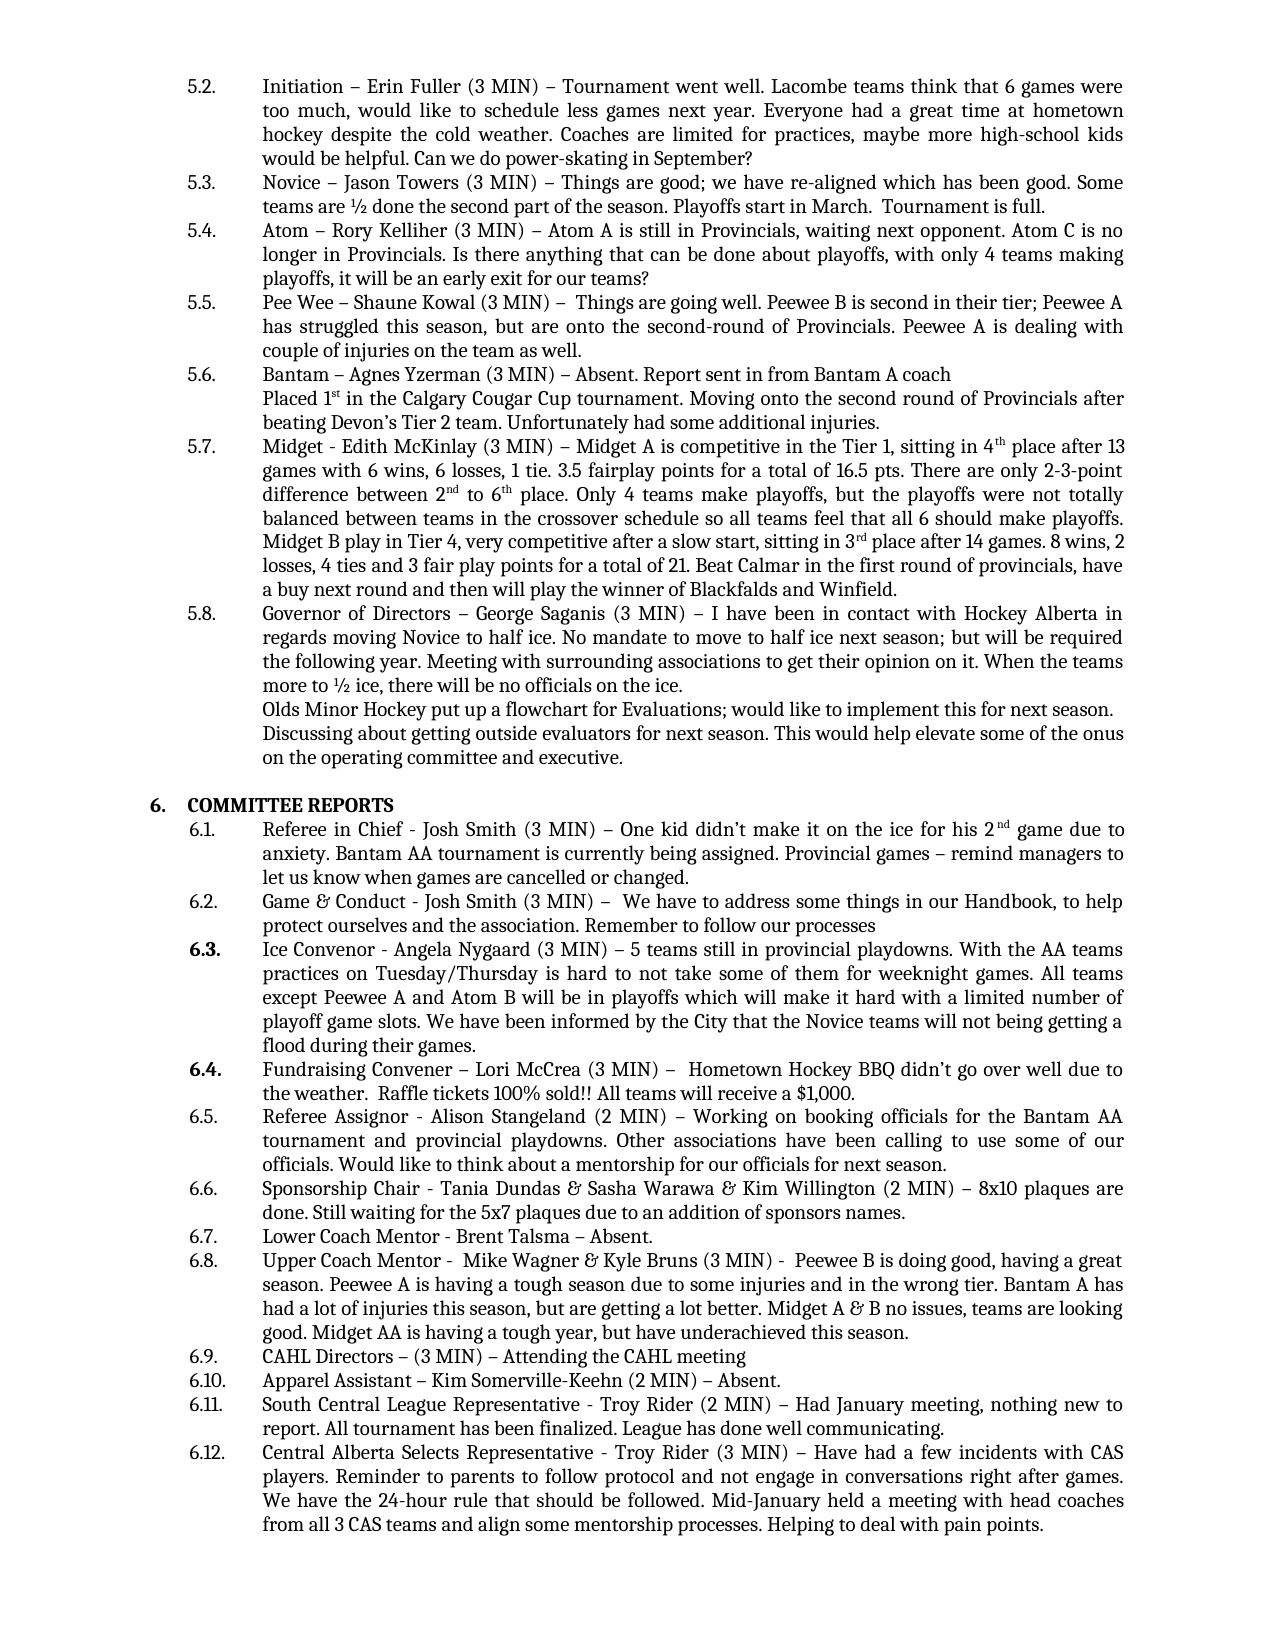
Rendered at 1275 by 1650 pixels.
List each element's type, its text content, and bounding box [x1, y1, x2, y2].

list Governor of Directors – George Saganis (3 MIN) – I have been in contact with Hockey Alberta in regards moving Novice to half ice. No mandate to move to half ice next season; but will be required the following year. Meeting with surrounding associations to get their opinion on it. When the teams more to ½ ice, there will be no officials on the ice. [187, 602, 1125, 698]
list Fundraising Convener – Lori McCrea (3 MIN) – Hometown Hockey BBQ didn’t go over well due to the weather. Raffle tickets 100% sold!! All teams will receive a $1,000. [189, 1057, 1125, 1105]
list Pee Wee – Shaune Kowal (3 MIN) – Things are going well. Peewee B is second in their tier; Peewee A has struggled this season, but are onto the second-round of Provincials. Peewee A is dealing with couple of injuries on the team as well. [187, 291, 1125, 362]
list CAHL Directors – (3 MIN) – Attending the CAHL meeting [189, 1345, 1125, 1369]
list Sponsorship Chair - Tania Dundas & Sasha Warawa & Kim Willington (2 MIN) – 8x10 plaques are done. Still waiting for the 5x7 plaques due to an addition of sponsors names. [189, 1177, 1125, 1225]
list Game & Conduct - Josh Smith (3 MIN) – We have to address some things in our Handbook, to help protect ourselves and the association. Remember to follow our processes [189, 889, 1125, 937]
list Discussing about getting outside evaluators for next season. This would help elevate some of the onus on the operating committee and executive. [262, 722, 1125, 770]
list Referee in Chief - Josh Smith (3 MIN) – One kid didn’t make it on the ice for his 2nd game due to anxiety. Bantam AA tournament is currently being assigned. Provincial games – remind managers to let us know when games are cancelled or changed. [189, 818, 1125, 889]
list Midget - Edith McKinlay (3 MIN) – Midget A is competitive in the Tier 1, sitting in 4th place after 13 games with 6 wins, 6 losses, 1 tie. 3.5 fairplay points for a total of 16.5 pts. There are only 2-3-point difference between 2nd to 6th place. Only 4 teams make playoffs, but the playoffs were not totally balanced between teams in the crossover schedule so all teams feel that all 6 should make playoffs. Midget B play in Tier 4, very competitive after a slow start, sitting in 3rd place after 14 games. 8 wins, 2 losses, 4 ties and 3 fair play points for a total of 21. Beat Calmar in the first round of provincials, have a buy next round and then will play the winner of Blackfalds and Winfield. [187, 434, 1125, 602]
list Novice – Jason Towers (3 MIN) – Things are good; we have re-aligned which has been good. Some teams are ½ done the second part of the season. Playoffs start in March. Tournament is full. [187, 171, 1125, 219]
list Central Alberta Selects Representative - Troy Rider (3 MIN) – Have had a few incidents with CAS players. Reminder to parents to follow protocol and not engage in conversations right after games. We have the 24-hour rule that should be followed. Mid-January held a meeting with head coaches from all 3 CAS teams and align some mentorship processes. Helping to deal with pain points. [189, 1441, 1125, 1536]
list Apparel Assistant – Kim Somerville-Keehn (2 MIN) – Absent. [189, 1369, 1125, 1393]
list COMMITTEE REPORTS [150, 794, 1125, 818]
list South Central League Representative - Troy Rider (2 MIN) – Had January meeting, nothing new to report. All tournament has been finalized. League has done well communicating. [189, 1393, 1125, 1441]
list Lower Coach Mentor - Brent Talsma – Absent. [189, 1225, 1125, 1249]
list Olds Minor Hockey put up a flowchart for Evaluations; would like to implement this for next season. [262, 698, 1125, 722]
list Bantam – Agnes Yzerman (3 MIN) – Absent. Report sent in from Bantam A coach [187, 362, 1125, 386]
list Placed 1st in the Calgary Cougar Cup tournament. Moving onto the second round of Provincials after beating Devon’s Tier 2 team. Unfortunately had some additional injuries. [262, 386, 1125, 434]
list Atom – Rory Kelliher (3 MIN) – Atom A is still in Provincials, waiting next opponent. Atom C is no longer in Provincials. Is there anything that can be done about playoffs, with only 4 teams making playoffs, it will be an early exit for our teams? [187, 219, 1125, 291]
list Referee Assignor - Alison Stangeland (2 MIN) – Working on booking officials for the Bantam AA tournament and provincial playdowns. Other associations have been calling to use some of our officials. Would like to think about a mentorship for our officials for next season. [189, 1105, 1125, 1177]
list Ice Convenor - Angela Nygaard (3 MIN) – 5 teams still in provincial playdowns. With the AA teams practices on Tuesday/Thursday is hard to not take some of them for weeknight games. All teams except Peewee A and Atom B will be in playoffs which will make it hard with a limited number of playoff game slots. We have been informed by the City that the Novice teams will not being getting a flood during their games. [189, 937, 1125, 1057]
list Initiation – Erin Fuller (3 MIN) – Tournament went well. Lacombe teams think that 6 games were too much, would like to schedule less games next year. Everyone had a great time at hometown hockey despite the cold weather. Coaches are limited for practices, maybe more high-school kids would be helpful. Can we do power-skating in September? [187, 75, 1125, 171]
list Upper Coach Mentor - Mike Wagner & Kyle Bruns (3 MIN) - Peewee B is doing good, having a great season. Peewee A is having a tough season due to some injuries and in the wrong tier. Bantam A has had a lot of injuries this season, but are getting a lot better. Midget A & B no issues, teams are looking good. Midget AA is having a tough year, but have underachieved this season. [189, 1249, 1125, 1345]
